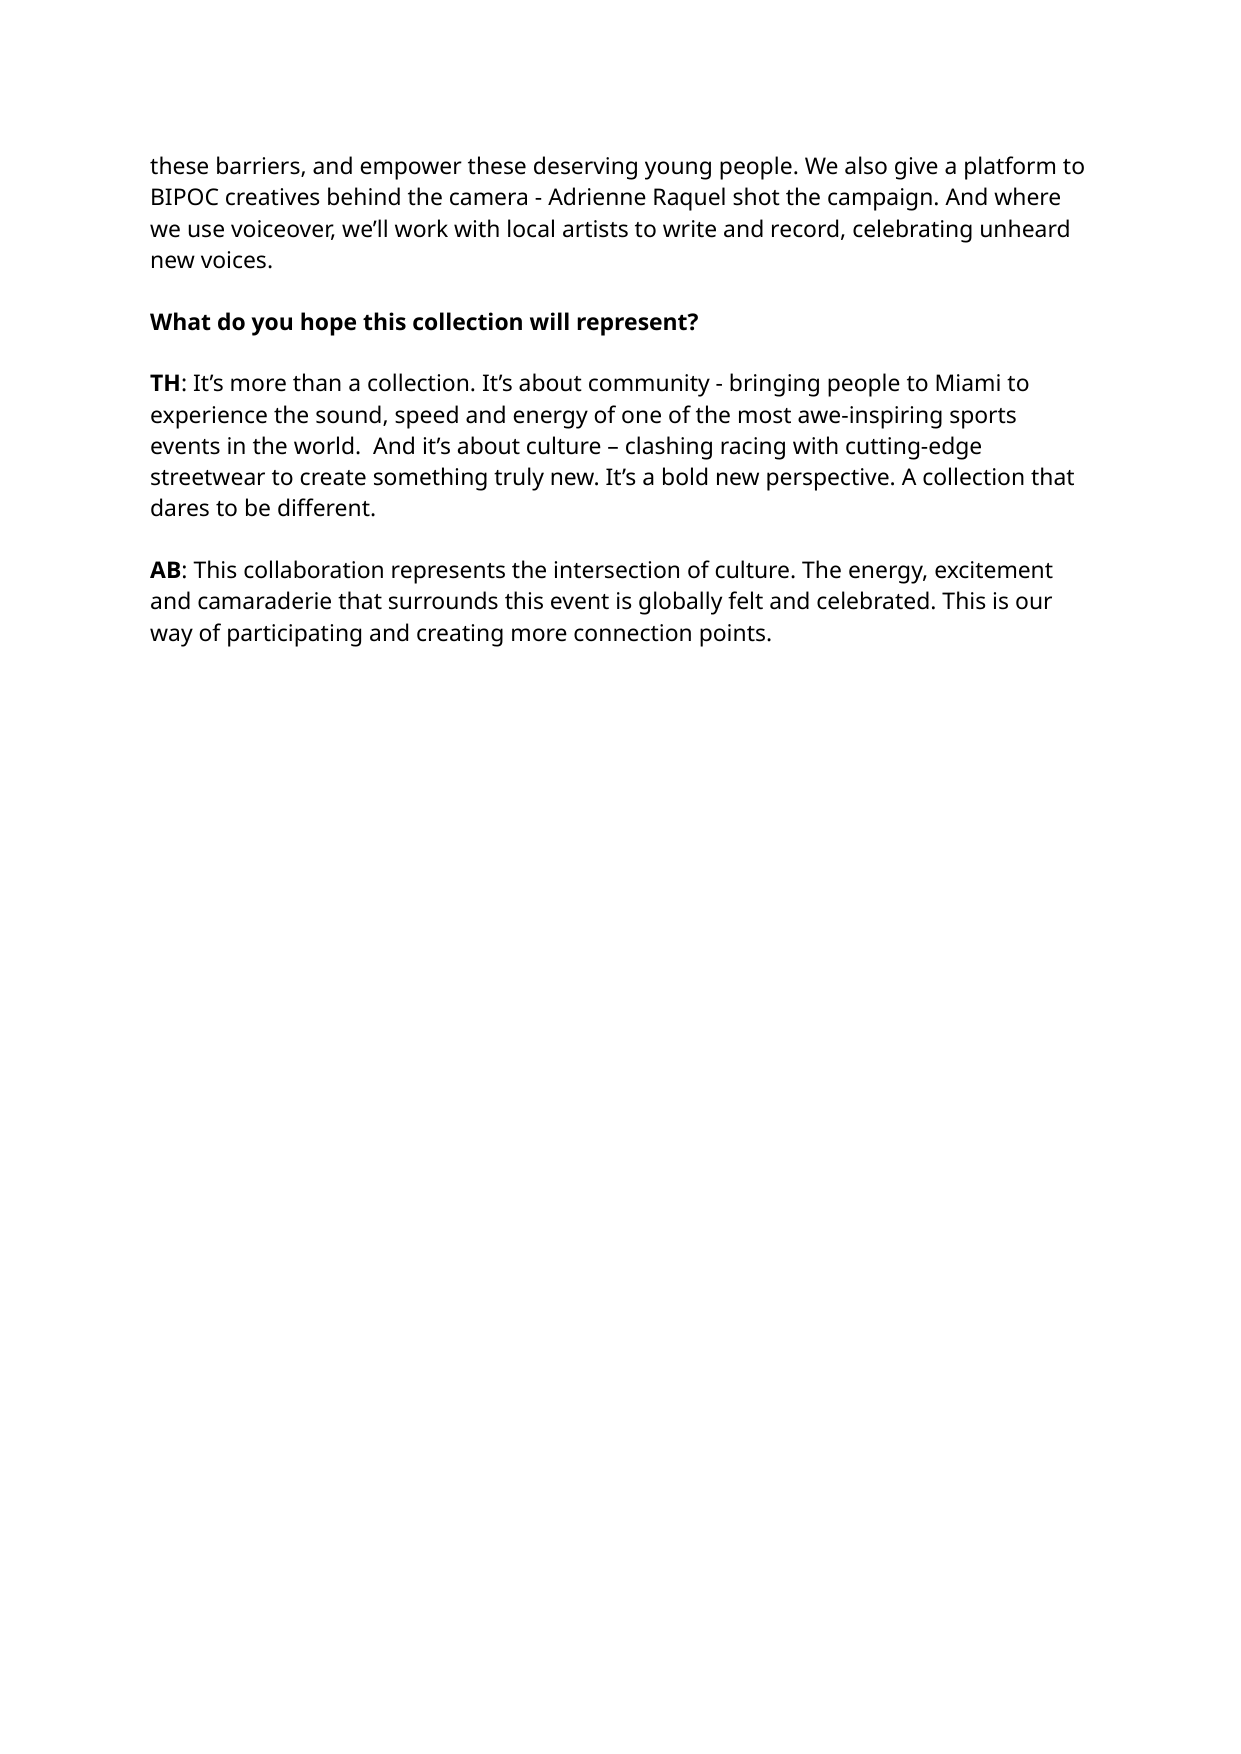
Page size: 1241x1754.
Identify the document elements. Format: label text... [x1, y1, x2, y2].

text TH: It’s more than a collection. It’s about community - bringing people to Miami to experience the sound, speed and energy of one of the most awe-inspiring sports events in the world. And it’s about culture – clashing racing with cutting-edge streetwear to create something truly new. It’s a bold new perspective. A collection that dares to be different. [150, 367, 1090, 523]
text What do you hope this collection will represent? [150, 306, 1090, 337]
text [150, 150, 1090, 275]
text AB: This collaboration represents the intersection of culture. The energy, excitement and camaraderie that surrounds this event is globally felt and celebrated. This is our way of participating and creating more connection points. [150, 554, 1090, 648]
